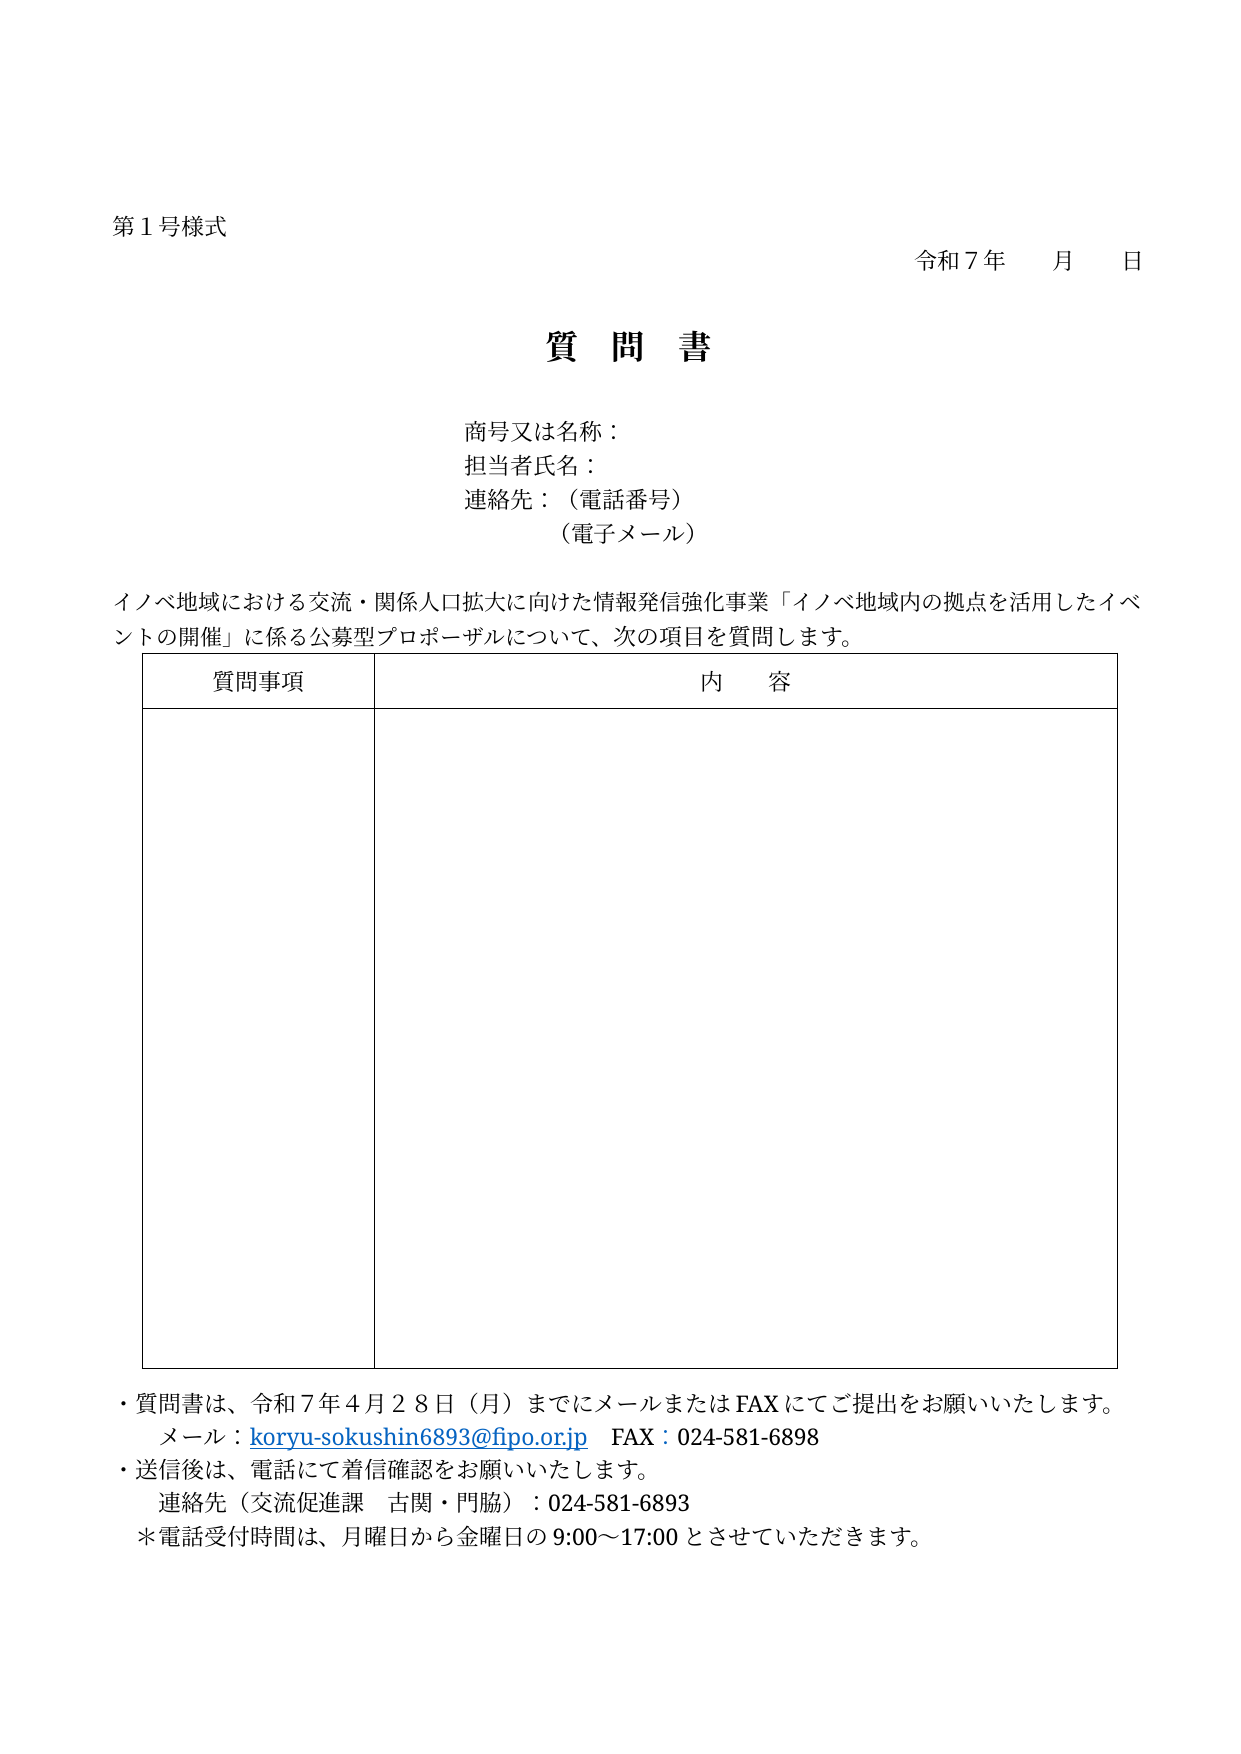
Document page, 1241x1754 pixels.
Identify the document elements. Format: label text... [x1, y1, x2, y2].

table_header 質問事項 [143, 654, 374, 707]
text ・送信後は、電話にて着信確認をお願いいたします。 [112, 1452, 1144, 1485]
text ＊電話受付時間は、月曜日から金曜日の9:00～17:00とさせていただきます。 [112, 1518, 1144, 1553]
table_header 内 容 [375, 654, 1117, 707]
text メール：koryu-sokushin6893@fipo.or.jp FAX：024-581-6898 [112, 1419, 1144, 1452]
text 担当者氏名： [419, 448, 1144, 482]
text （電子メール） [112, 516, 1144, 550]
text 第１号様式 [112, 208, 1144, 243]
table_cell [375, 709, 1117, 1368]
text 質 問 書 [112, 311, 1144, 379]
text イノベ地域における交流・関係人口拡大に向けた情報発信強化事業「イノベ地域内の拠点を活用したイベントの開催」に係る公募型プロポーザルについて、次の項目を質問します。 [112, 584, 1144, 653]
table_cell [143, 709, 374, 1368]
text 商号又は名称： [419, 413, 1144, 448]
text ・質問書は、令和７年４月２８日（月）までにメールまたはFAXにてご提出をお願いいたします。 [112, 1386, 1144, 1419]
text 連絡先（交流促進課 古関・門脇）：024-581-6893 [112, 1485, 1144, 1518]
text 令和７年 月 日 [112, 243, 1144, 277]
text 連絡先：（電話番号） [419, 482, 1144, 516]
